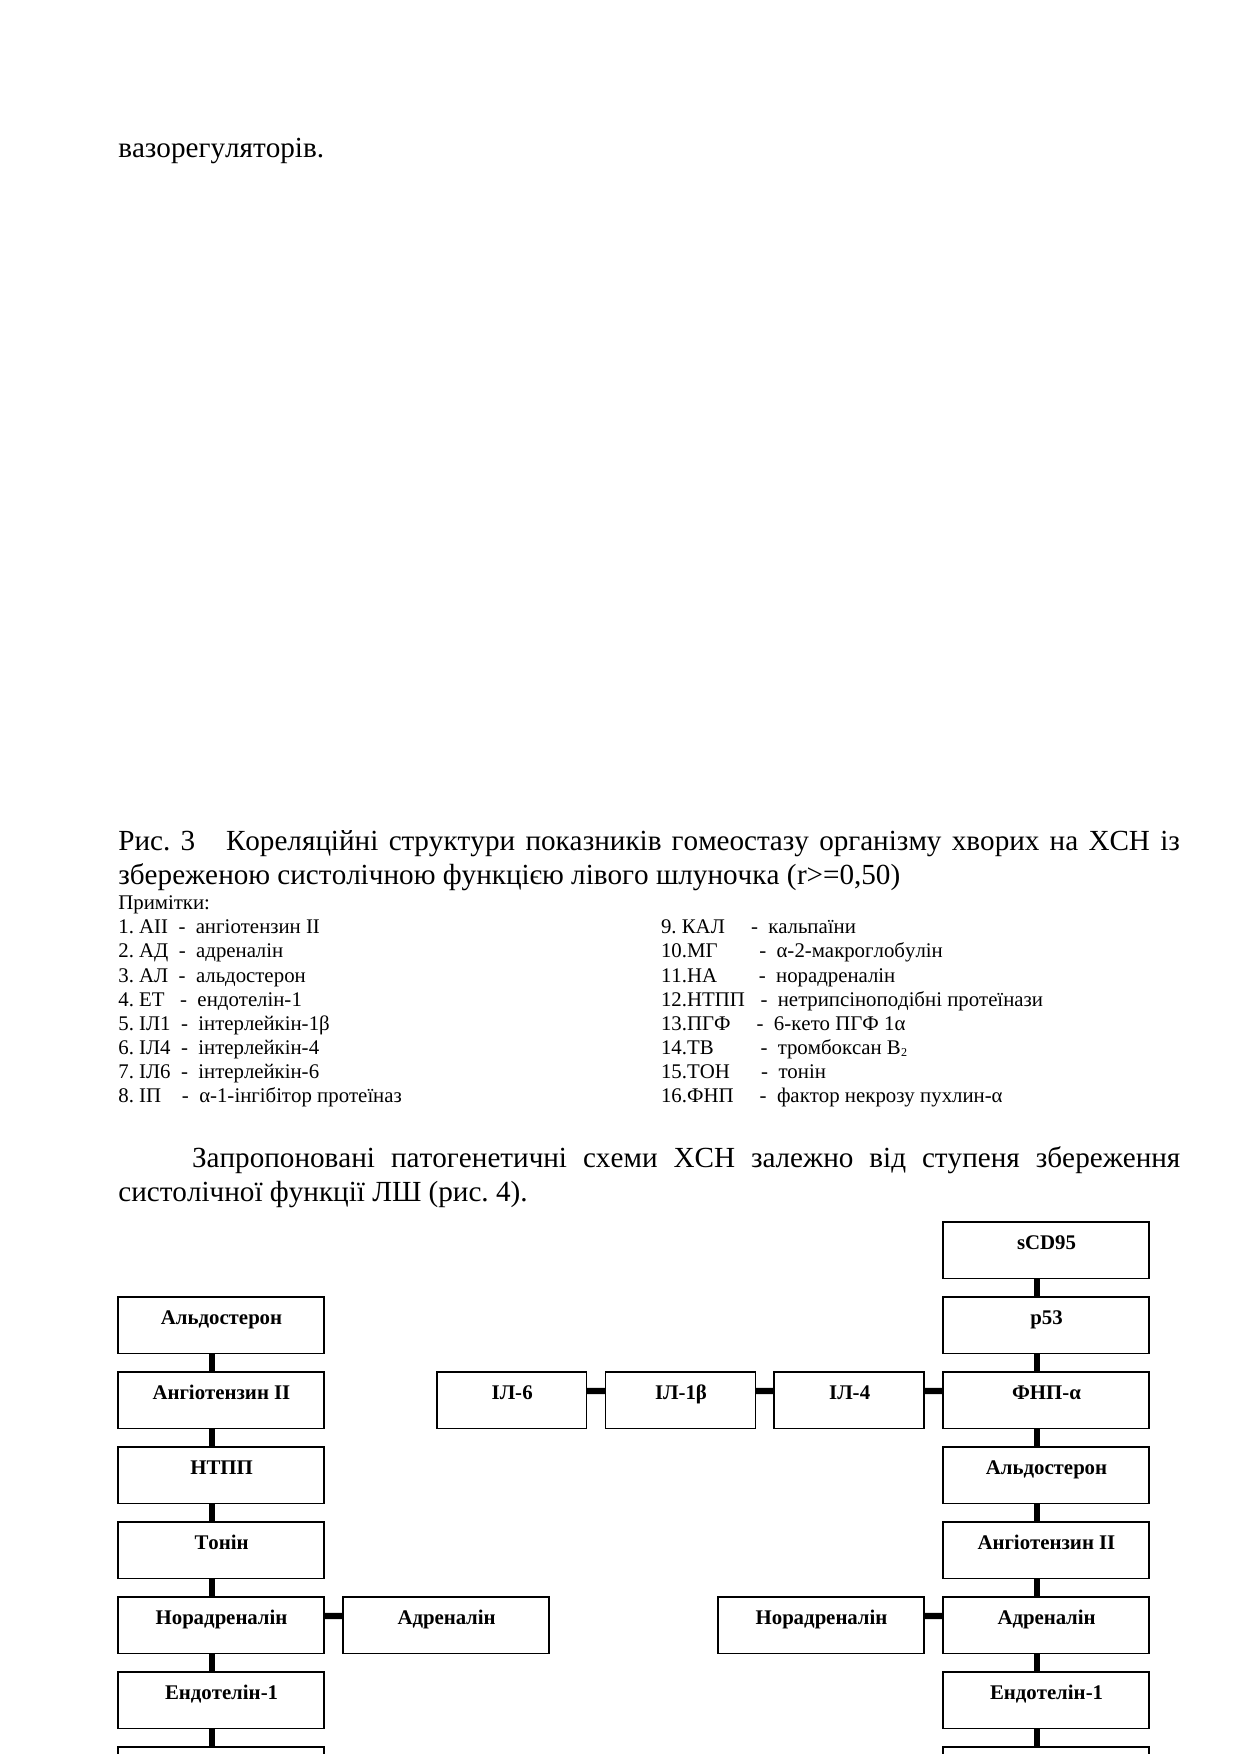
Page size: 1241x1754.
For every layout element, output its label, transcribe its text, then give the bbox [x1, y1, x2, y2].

table_header 9. КАЛ - кальпаїни 10.МГ - α-2-макроглобулін 11.НА - норадреналін 12.НТПП - нетрипсіноподібні протеїнази 13.ПГФ - 6-кето ПГФ 1α 14.ТВ - тромбоксан В2 15.ТОН - тонін 16.ФНП - фактор некрозу пухлин-α [650, 914, 1192, 1107]
text Запропоновані патогенетичні схеми ХСН залежно від ступеня збереження систолічної функції ЛШ (рис. 4). [118, 1140, 1181, 1207]
text Рис. 3 Кореляційні структури показників гомеостазу організму хворих на ХСН із збереженою систолічною функцією лівого шлуночка (r>=0,50) [118, 823, 1181, 890]
text Примітки: [118, 890, 1181, 914]
table_header 1. АII - ангіотензин II 2. АД - адреналін 3. АЛ - альдостерон 4. ЕТ - ендотелін-1 5. ІЛ1 - інтерлейкін-1β 6. ІЛ4 - інтерлейкін-4 7. ІЛ6 - інтерлейкін-6 8. ІП - α-1-інгібітор протеїназ [107, 914, 649, 1107]
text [118, 130, 1181, 163]
